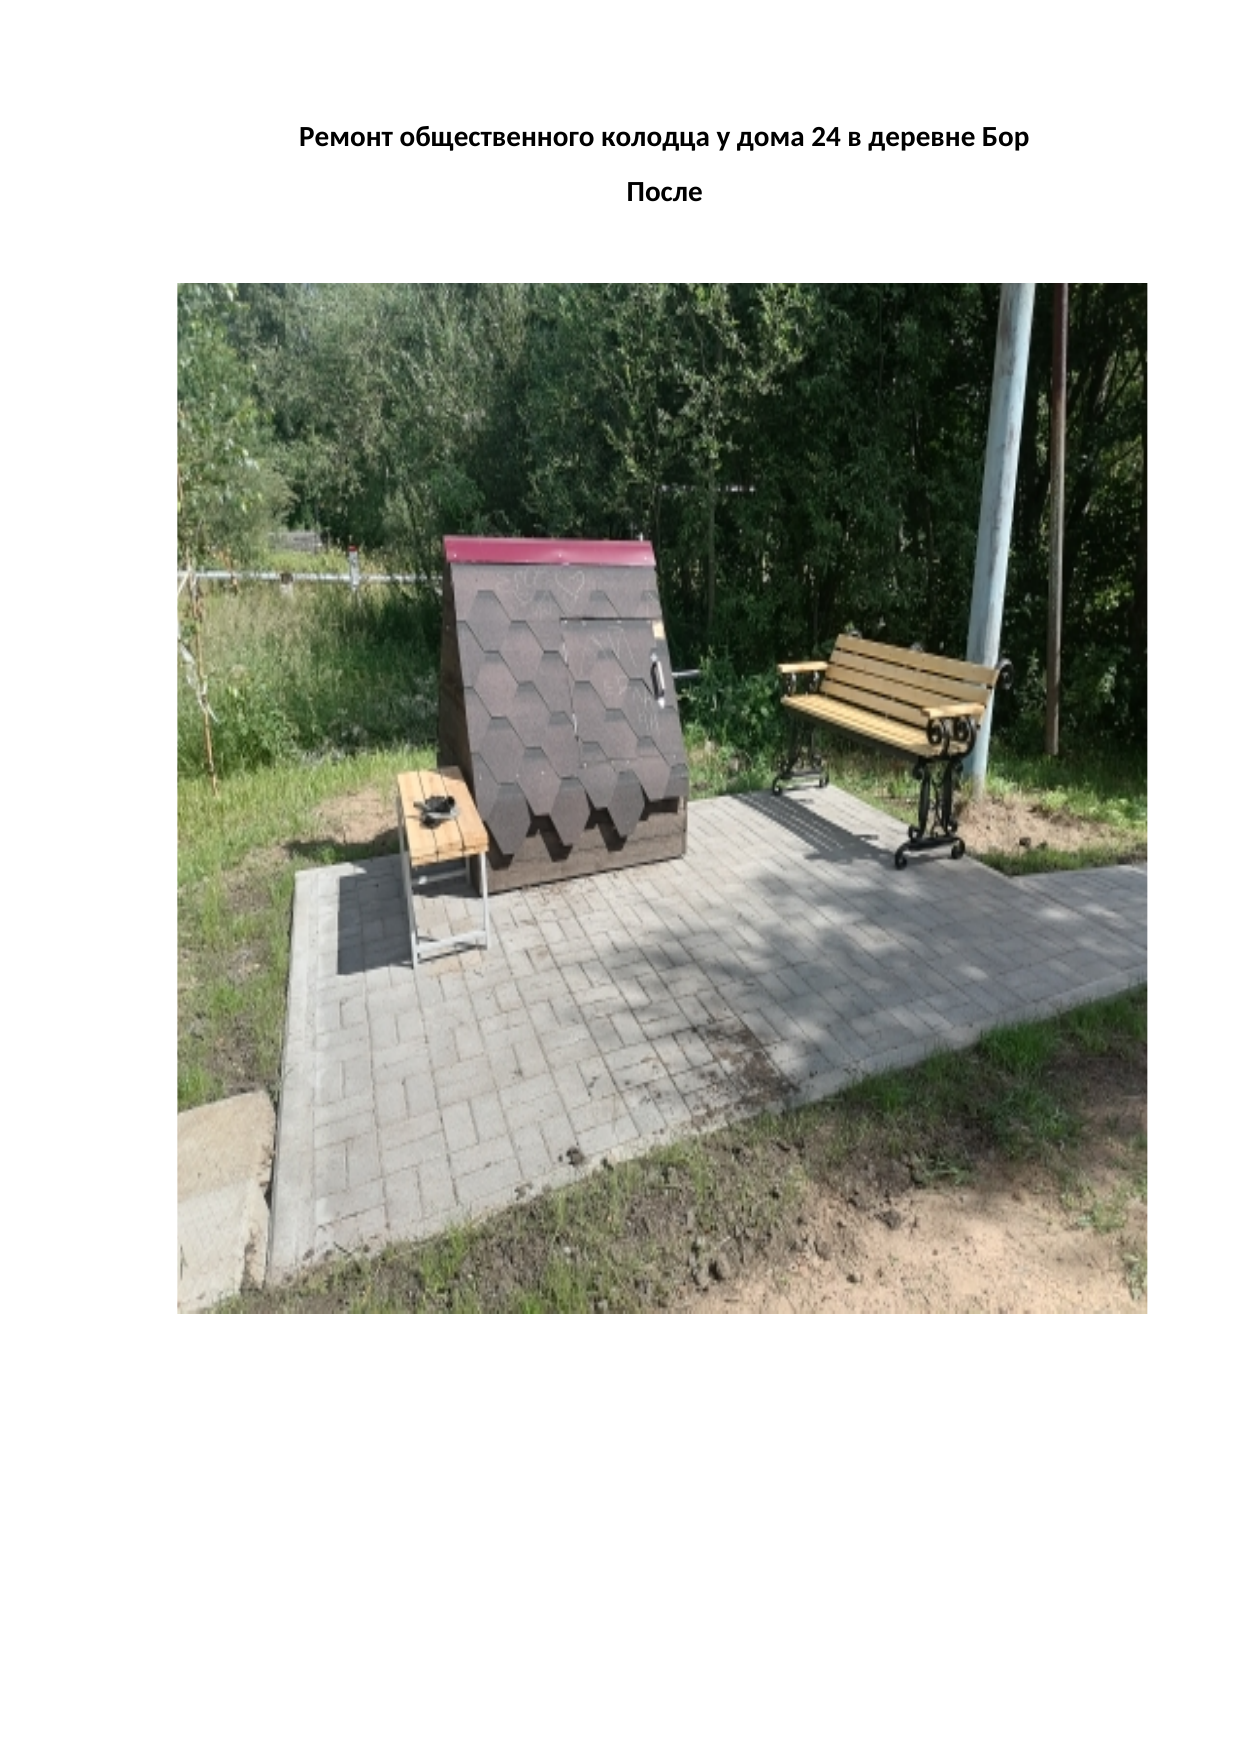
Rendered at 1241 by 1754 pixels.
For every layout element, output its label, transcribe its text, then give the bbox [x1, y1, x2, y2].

text Ремонт общественного колодца у дома 24 в деревне Бор [177, 118, 1152, 154]
picture [177, 283, 1148, 1314]
text После [177, 173, 1152, 209]
